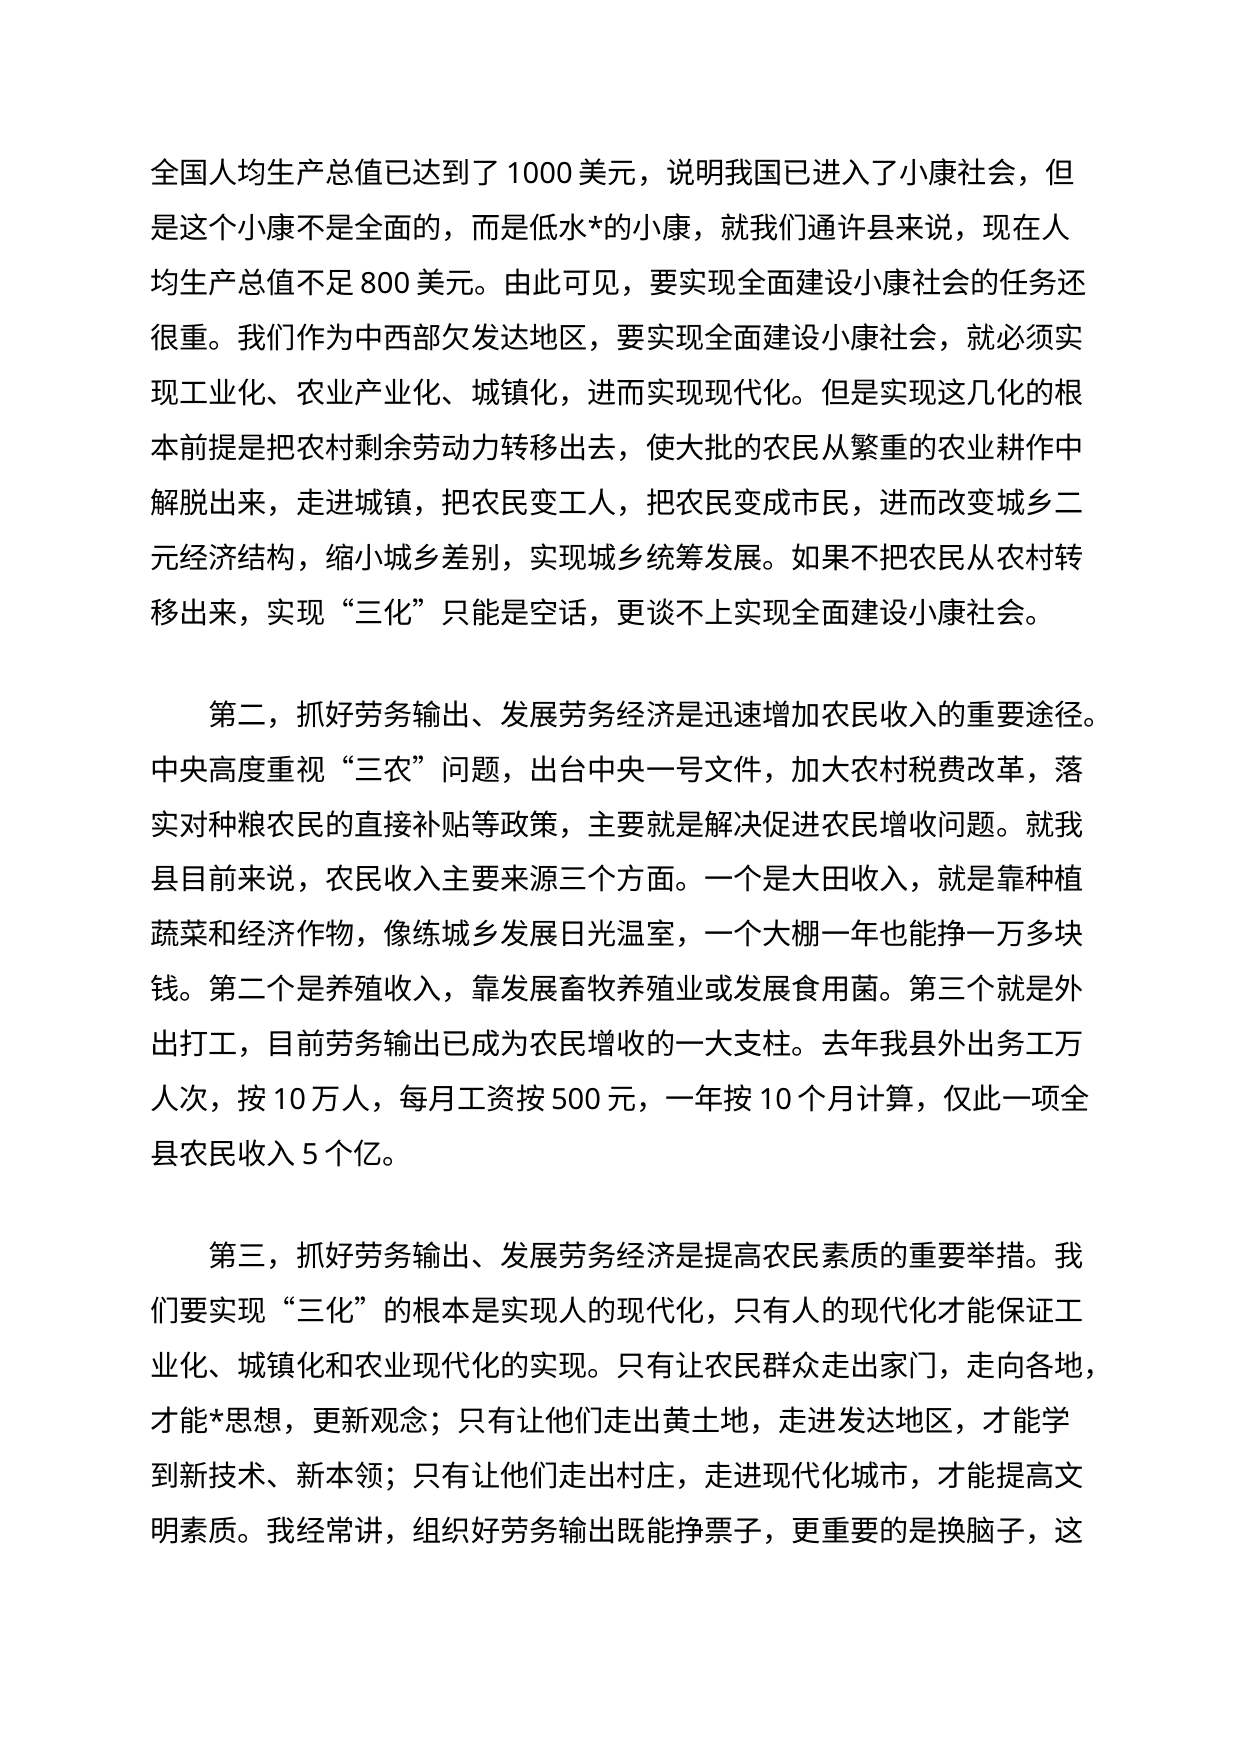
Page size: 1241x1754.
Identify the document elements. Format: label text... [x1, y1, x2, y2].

text 第二，抓好劳务输出、发展劳务经济是迅速增加农民收入的重要途径。中央高度重视“三农”问题，出台中央一号文件，加大农村税费改革，落实对种粮农民的直接补贴等政策，主要就是解决促进农民增收问题。就我县目前来说，农民收入主要来源三个方面。一个是大田收入，就是靠种植蔬菜和经济作物，像练城乡发展日光温室，一个大棚一年也能挣一万多块钱。第二个是养殖收入，靠发展畜牧养殖业或发展食用菌。第三个就是外出打工，目前劳务输出已成为农民增收的一大支柱。去年我县外出务工万人次，按10万人，每月工资按500元，一年按10个月计算，仅此一项全县农民收入5个亿。 [150, 691, 1090, 1173]
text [150, 1232, 1090, 1549]
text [150, 150, 1090, 632]
